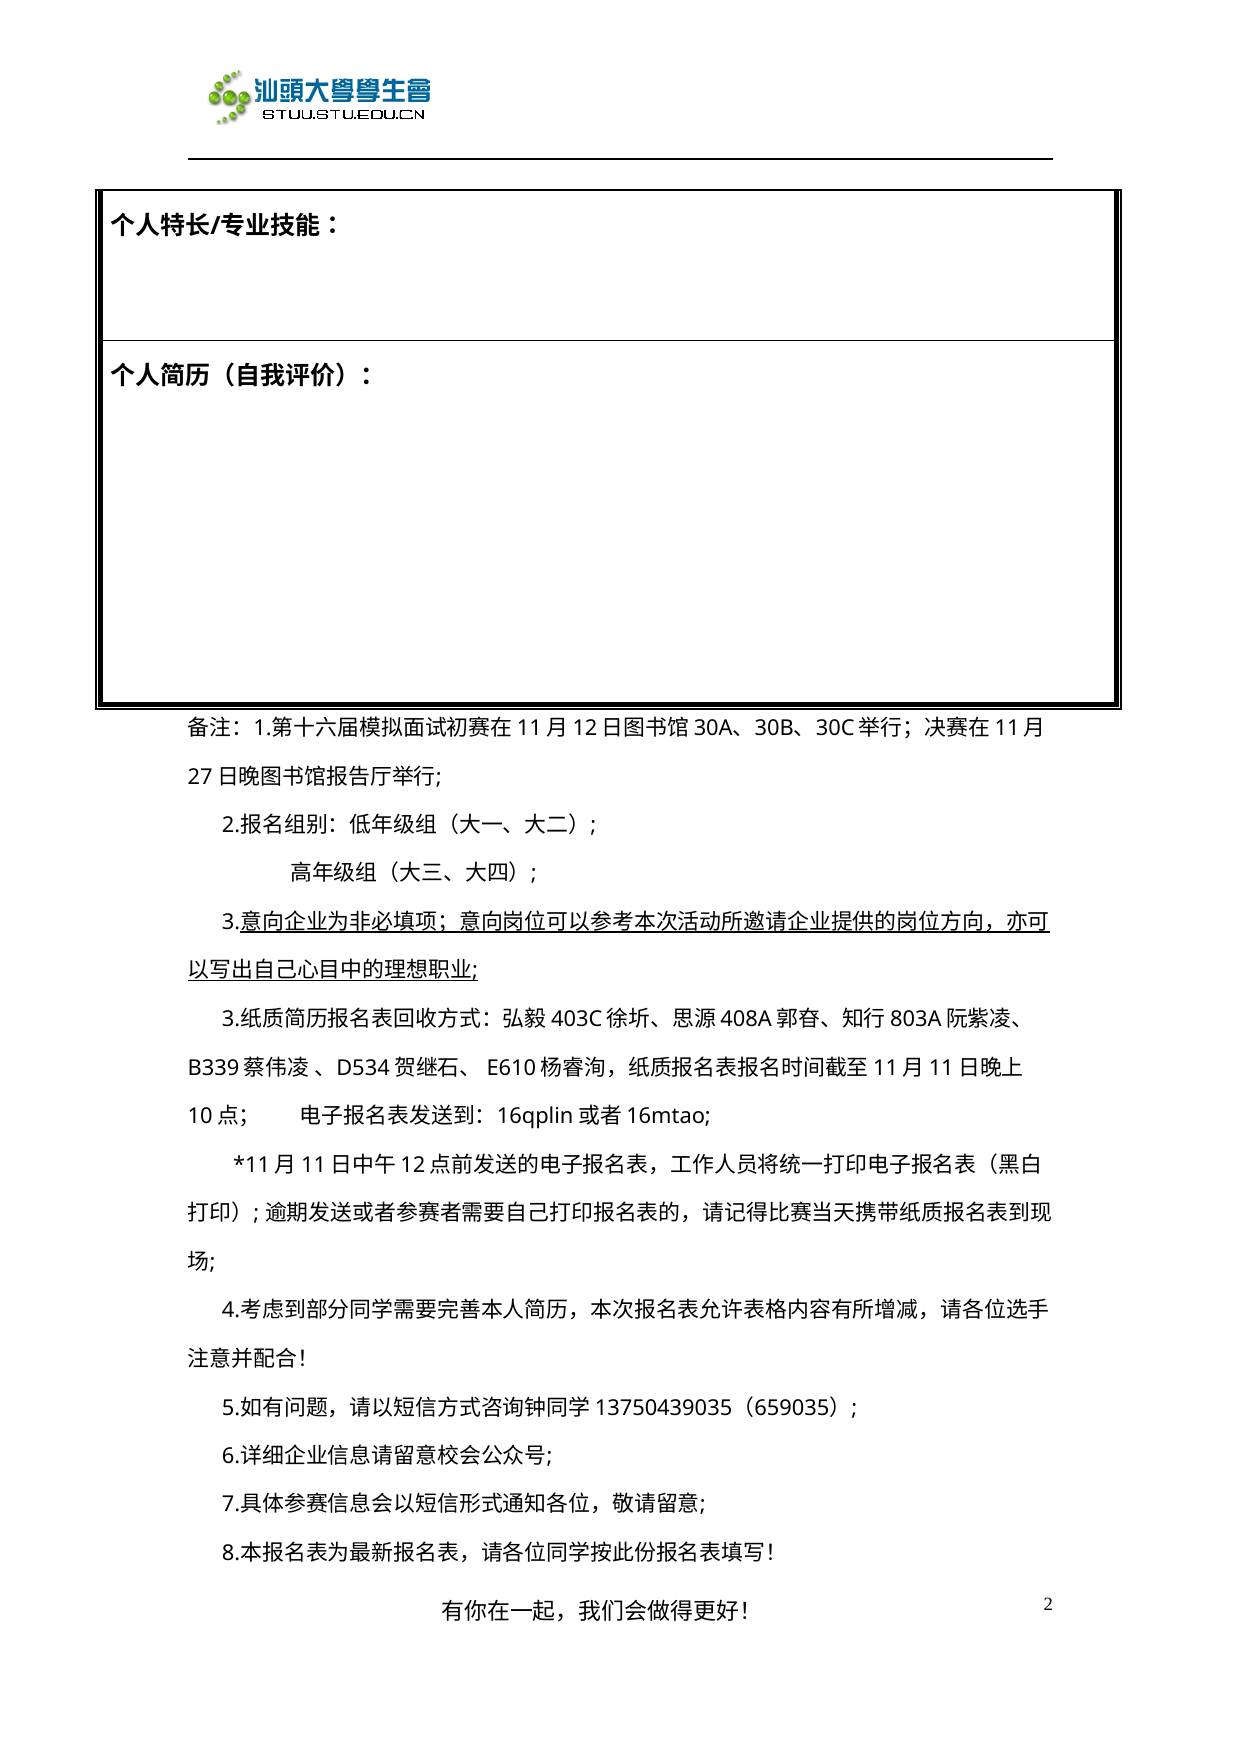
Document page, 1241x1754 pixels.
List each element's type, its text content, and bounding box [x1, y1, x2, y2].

text 2.报名组别：低年级组（大一、大二）; [187, 807, 1053, 839]
text 3.纸质简历报名表回收方式：弘毅403C徐圻、思源408A郭昚、知行803A阮紫凌、 B339蔡伟凌 、D534贺继石、 E610杨睿洵，纸质报名表报名时间截至11月11日晚上10点； 电子报名表发送到：16qplin或者16mtao; [187, 1000, 1053, 1130]
table_cell 个人特长/专业技能： [103, 191, 1114, 340]
picture [206, 68, 432, 125]
text 3.意向企业为非必填项；意向岗位可以参考本次活动所邀请企业提供的岗位方向，亦可以写出自己心目中的理想职业; [187, 903, 1053, 984]
text 7.具体参赛信息会以短信形式通知各位，敬请留意; [187, 1486, 1053, 1518]
text 4.考虑到部分同学需要完善本人简历，本次报名表允许表格内容有所增减，请各位选手注意并配合！ [187, 1292, 1053, 1373]
text 备注：1.第十六届模拟面试初赛在11月12日图书馆30A、30B、30C举行；决赛在11月27日晚图书馆报告厅举行; [187, 710, 1053, 791]
text 6.详细企业信息请留意校会公众号; [187, 1437, 1053, 1470]
text 8.本报名表为最新报名表，请各位同学按此份报名表填写！ [187, 1534, 1053, 1567]
table_cell 个人简历（自我评价）： [103, 341, 1114, 702]
text *11月11日中午12点前发送的电子报名表，工作人员将统一打印电子报名表（黑白打印）; 逾期发送或者参赛者需要自己打印报名表的，请记得比赛当天携带纸质报名表到现场; [187, 1146, 1053, 1276]
text 5.如有问题，请以短信方式咨询钟同学13750439035（659035）; [187, 1389, 1053, 1422]
text 高年级组（大三、大四）; [187, 855, 1053, 887]
